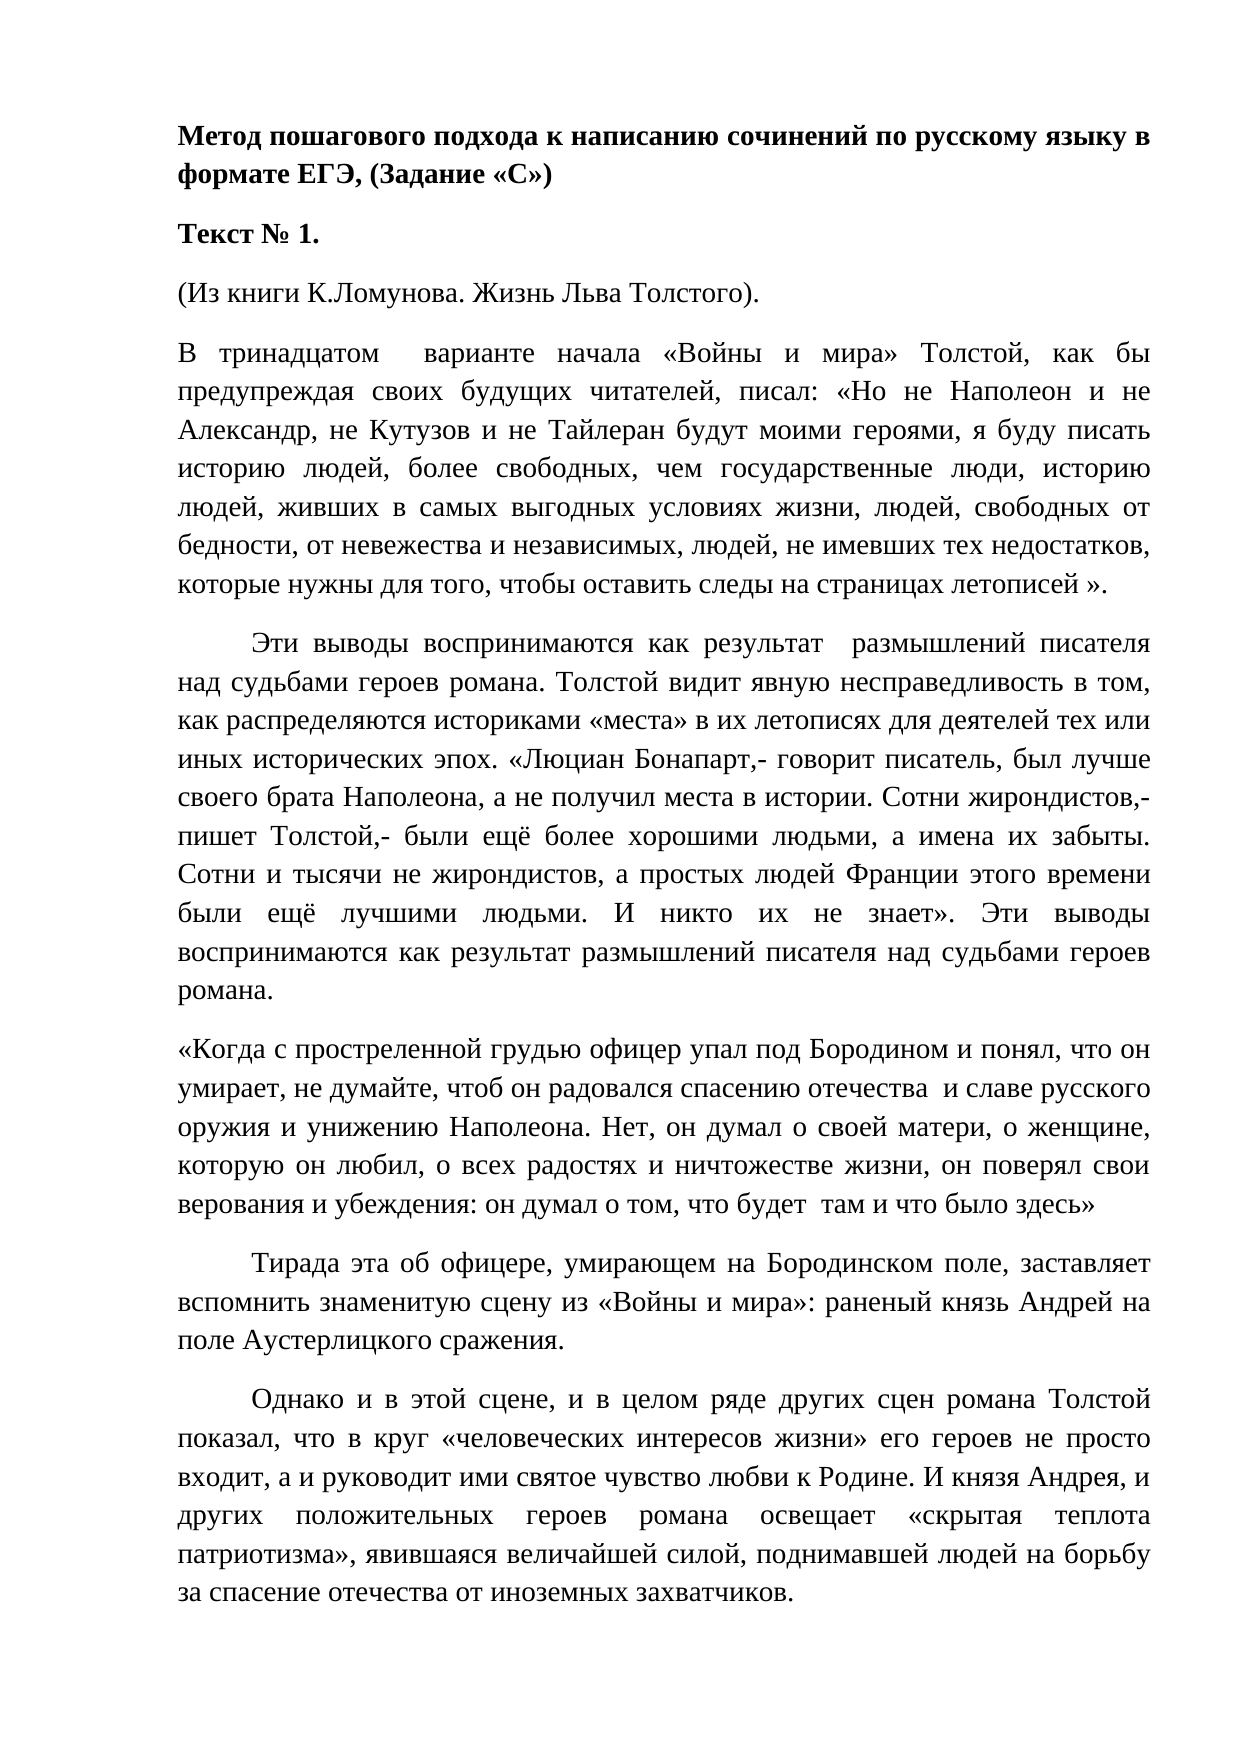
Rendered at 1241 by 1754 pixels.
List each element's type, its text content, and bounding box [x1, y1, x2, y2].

text В тринадцатом варианте начала «Войны и мира» Толстой, как бы предупреждая своих будущих читателей, писал: «Но не Наполеон и не Александр, не Кутузов и не Тайлеран будут моими героями, я буду писать историю людей, более свободных, чем государственные люди, историю людей, живших в самых выгодных условиях жизни, людей, свободных от бедности, от невежества и независимых, людей, не имевших тех недостатков, которые нужны для того, чтобы оставить следы на страницах летописей ». [177, 335, 1152, 599]
text Текст № 1. [177, 216, 1152, 249]
text Однако и в этой сцене, и в целом ряде других сцен романа Толстой показал, что в круг «человеческих интересов жизни» его героев не просто входит, а и руководит ими святое чувство любви к Родине. И князя Андрея, и других положительных героев романа освещает «скрытая теплота патриотизма», явившаяся величайшей силой, поднимавшей людей на борьбу за спасение отечества от иноземных захватчиков. [177, 1382, 1152, 1608]
text Эти выводы воспринимаются как результат размышлений писателя над судьбами героев романа. Толстой видит явную несправедливость в том, как распределяются историками «места» в их летописях для деятелей тех или иных исторических эпох. «Люциан Бонапарт,- говорит писатель, был лучше своего брата Наполеона, а не получил места в истории. Сотни жирондистов,- пишет Толстой,- были ещё более хорошими людьми, а имена их забыты. Сотни и тысячи не жирондистов, а простых людей Франции этого времени были ещё лучшими людьми. И никто их не знает». Эти выводы воспринимаются как результат размышлений писателя над судьбами героев романа. [177, 625, 1152, 1006]
text «Когда с простреленной грудью офицер упал под Бородином и понял, что он умирает, не думайте, чтоб он радовался спасению отечества и славе русского оружия и унижению Наполеона. Нет, он думал о своей матери, о женщине, которую он любил, о всех радостях и ничтожестве жизни, он поверял свои верования и убеждения: он думал о том, что будет там и что было здесь» [177, 1032, 1152, 1219]
text Метод пошагового подхода к написанию сочинений по русскому языку в формате ЕГЭ, (Задание «С») [177, 118, 1152, 190]
text Тирада эта об офицере, умирающем на Бородинском поле, заставляет вспомнить знаменитую сцену из «Войны и мира»: раненый князь Андрей на поле Аустерлицкого сражения. [177, 1245, 1152, 1356]
text (Из книги К.Ломунова. Жизнь Льва Толстого). [177, 275, 1152, 309]
